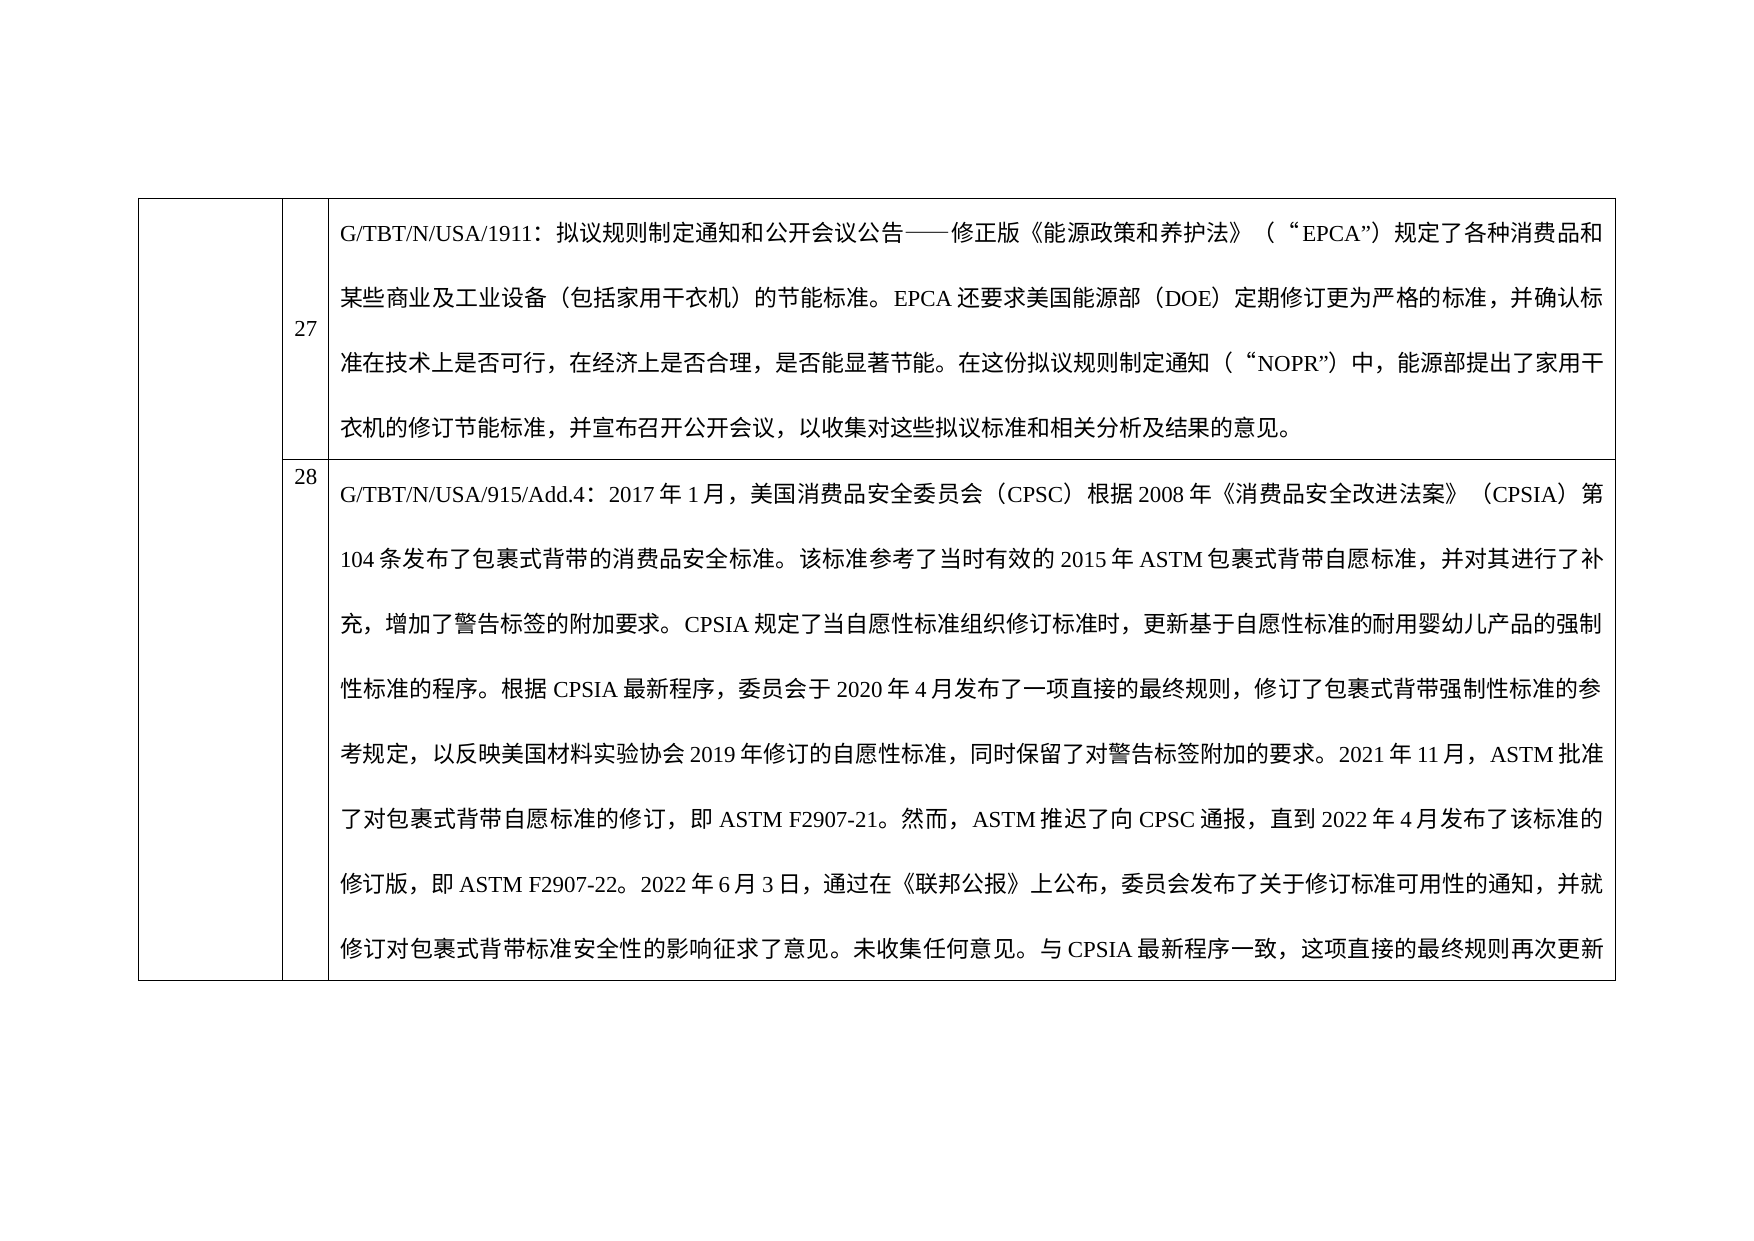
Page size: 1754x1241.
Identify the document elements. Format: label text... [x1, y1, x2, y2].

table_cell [329, 460, 1615, 980]
table_cell G/TBT/N/USA/1911：拟议规则制定通知和公开会议公告——修正版《能源政策和养护法》（“EPCA”）规定了各种消费品和某些商业及工业设备（包括家用干衣机）的节能标准。EPCA还要求美国能源部（DOE）定期修订更为严格的标准，并确认标准在技术上是否可行，在经济上是否合理，是否能显著节能。在这份拟议规则制定通知（“NOPR”）中，能源部提出了家用干衣机的修订节能标准，并宣布召开公开会议，以收集对这些拟议标准和相关分析及结果的意见。 [329, 199, 1615, 459]
table_cell 28 [283, 460, 328, 980]
table_cell 27 [283, 199, 328, 459]
